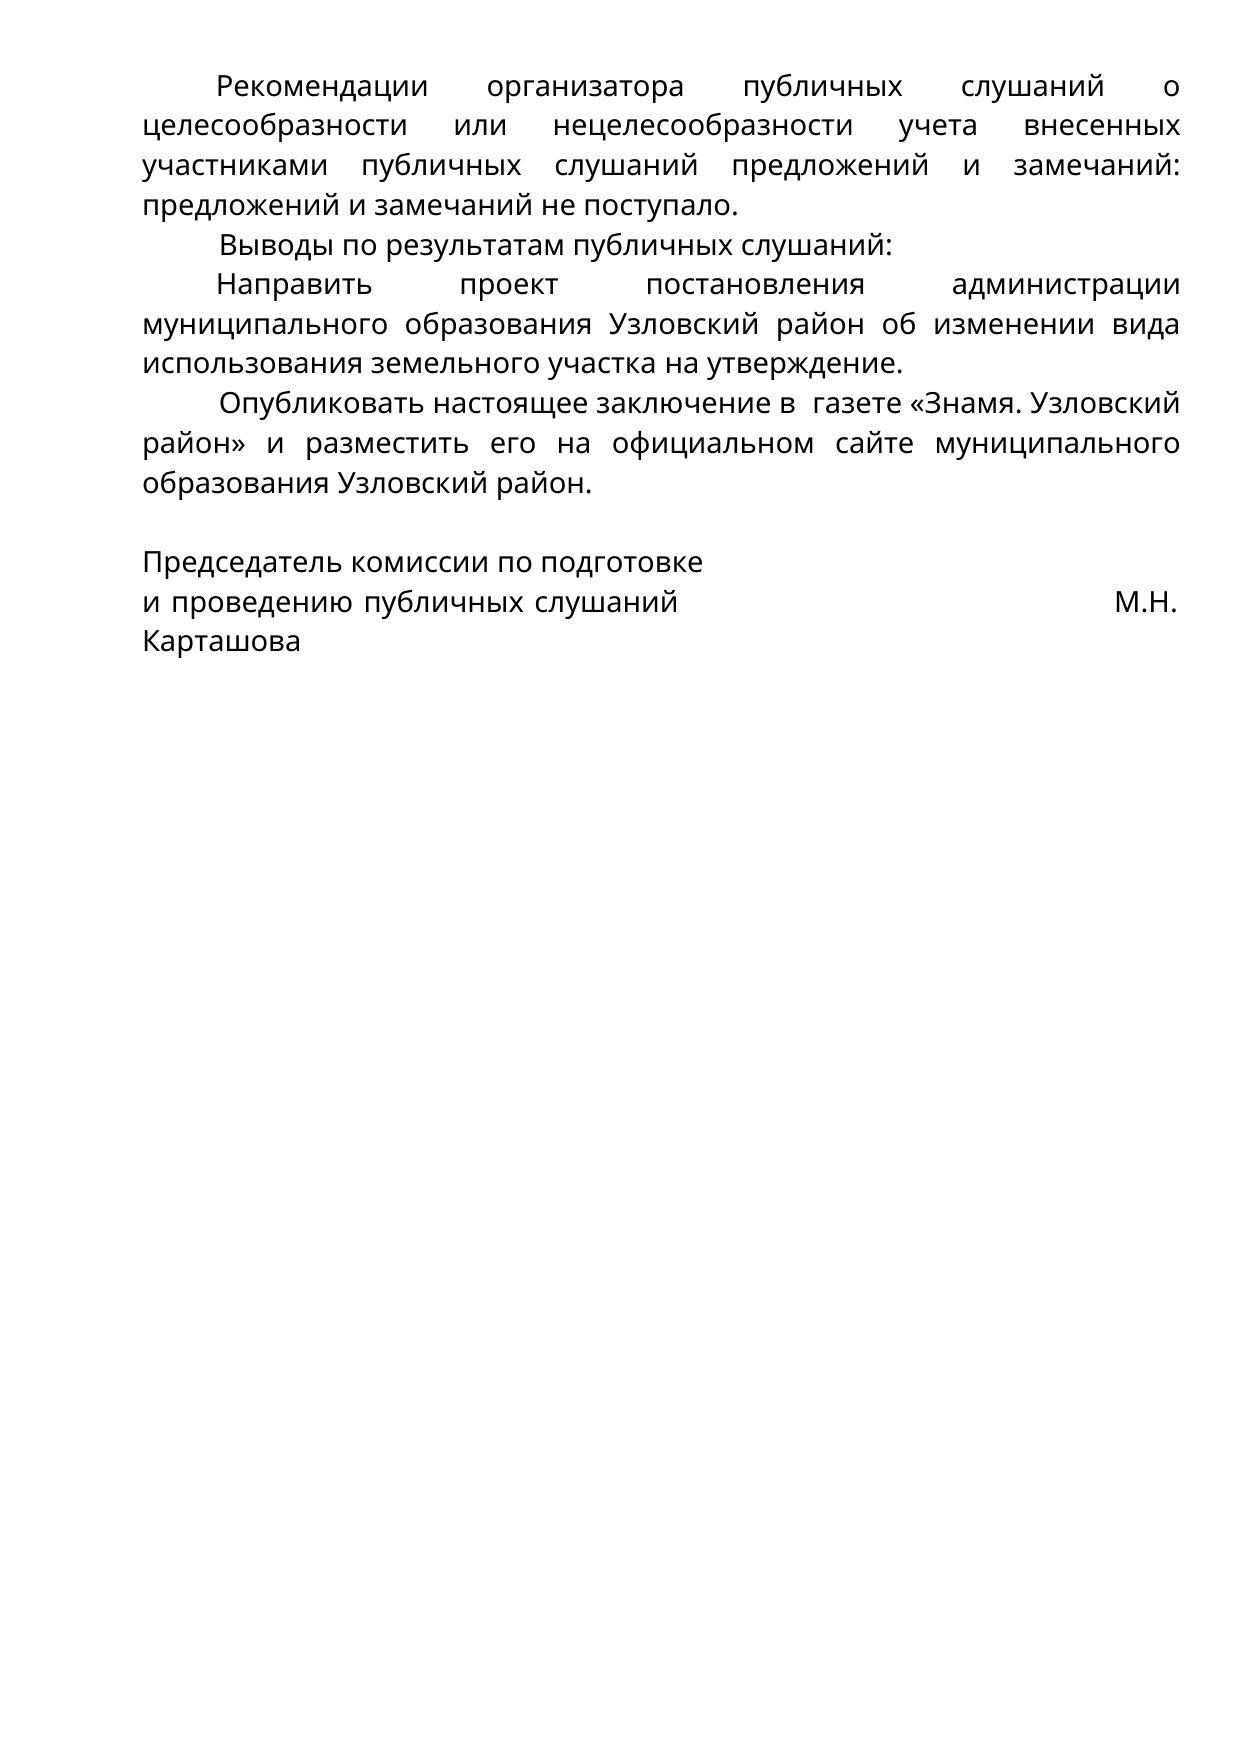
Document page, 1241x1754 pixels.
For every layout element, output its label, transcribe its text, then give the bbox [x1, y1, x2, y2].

text Опубликовать настоящее заключение в газете «Знамя. Узловский район» и разместить его на официальном сайте муниципального образования Узловский район. [142, 382, 1181, 502]
list Председатель комиссии по подготовке [142, 541, 1181, 581]
list и проведению публичных слушаний М.Н. Карташова [142, 581, 1181, 660]
text Направить проект постановления администрации муниципального образования Узловский район об изменении вида использования земельного участка на утверждение. [142, 263, 1181, 382]
text Рекомендации организатора публичных слушаний о целесообразности или нецелесообразности учета внесенных участниками публичных слушаний предложений и замечаний: предложений и замечаний не поступало. [142, 65, 1181, 224]
text Выводы по результатам публичных слушаний: [142, 224, 1181, 263]
